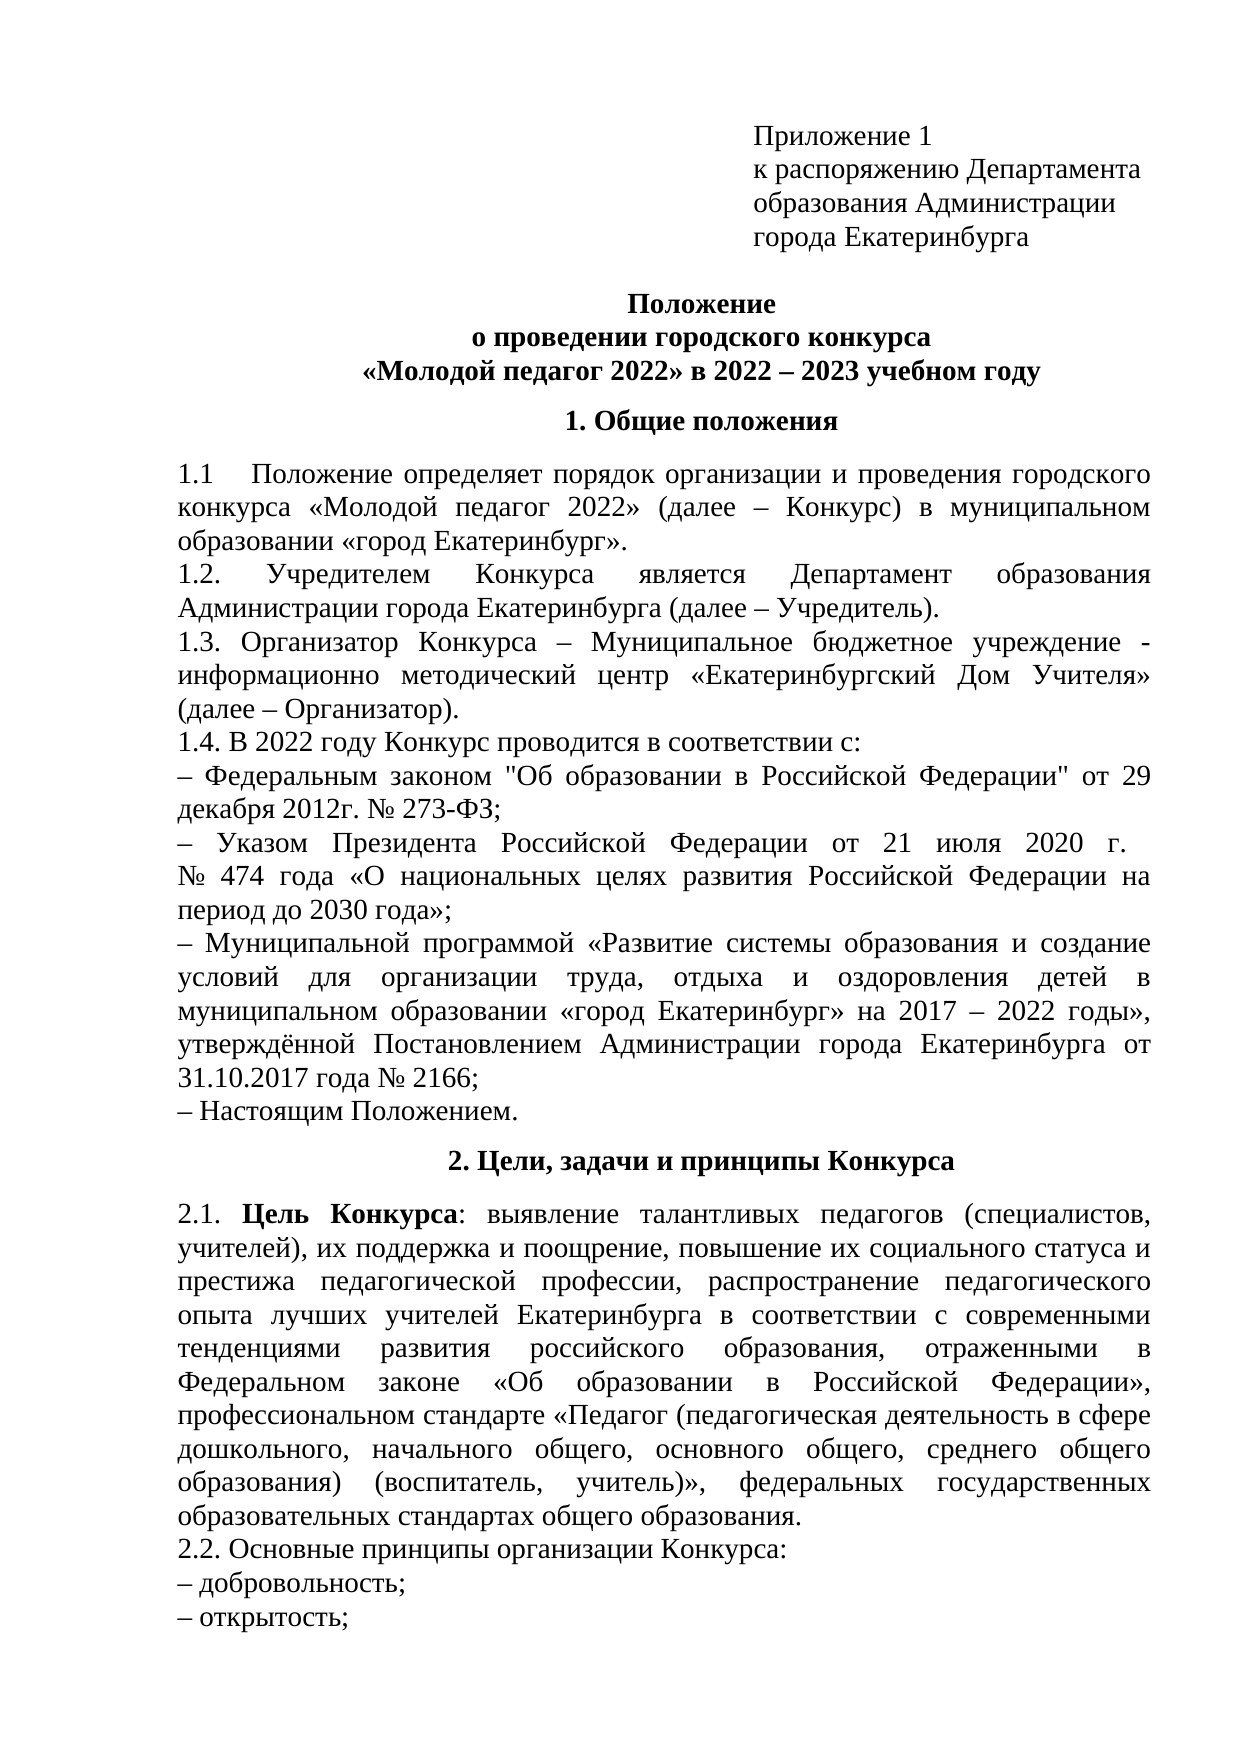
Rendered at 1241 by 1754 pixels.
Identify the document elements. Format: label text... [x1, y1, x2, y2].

text 1.2. Учредителем Конкурса является Департамент образования Администрации города Екатеринбурга (далее – Учредитель). [177, 557, 1152, 624]
subtitle 1. Общие положения [177, 403, 1152, 437]
text о проведении городского конкурса [177, 319, 1152, 353]
text 1.1 Положение определяет порядок организации и проведения городского конкурса «Молодой педагог 2022» (далее – Конкурс) в муниципальном образовании «город Екатеринбург». [177, 456, 1152, 557]
text – Указом Президента Российской Федерации от 21 июля 2020 г. № 474 года «О национальных целях развития Российской Федерации на период до 2030 года»; [177, 825, 1152, 926]
text – Федеральным законом "Об образовании в Российской Федерации" от 29 декабря 2012г. № 273-ФЗ; [177, 758, 1152, 825]
text образования Администрации [177, 185, 1152, 219]
text 2.1. Цель Конкурса: выявление талантливых педагогов (специалистов, учителей), их поддержка и поощрение, повышение их социального статуса и престижа педагогической профессии, распространение педагогического опыта лучших учителей Екатеринбурга в соответствии с современными тенденциями развития российского образования, отраженными в Федеральном законе «Об образовании в Российской Федерации», профессиональном стандарте «Педагог (педагогическая деятельность в сфере дошкольного, начального общего, основного общего, среднего общего образования) (воспитатель, учитель)», федеральных государственных образовательных стандартах общего образования. [177, 1196, 1152, 1532]
text – Муниципальной программой «Развитие системы образования и создание условий для организации труда, отдыха и оздоровления детей в муниципальном образовании «город Екатеринбург» на 2017 – 2022 годы», утверждённой Постановлением Администрации города Екатеринбурга от 31.10.2017 года № 2166; [177, 926, 1152, 1093]
text – добровольность; [177, 1565, 1152, 1599]
text Приложение 1 [177, 118, 1152, 152]
text к распоряжению Департамента [177, 152, 1152, 185]
subtitle 2. Цели, задачи и принципы Конкурса [177, 1143, 1152, 1177]
text Положение [177, 286, 1152, 319]
text «Молодой педагог 2022» в 2022 – 2023 учебном году [177, 353, 1152, 386]
text – Настоящим Положением. [177, 1093, 1152, 1127]
text 1.4. В 2022 году Конкурс проводится в соответствии с: [177, 724, 1152, 758]
text 2.2. Основные принципы организации Конкурса: [177, 1532, 1152, 1565]
text – открытость; [177, 1599, 1152, 1632]
text города Екатеринбурга [177, 219, 1152, 252]
text 1.3. Организатор Конкурса – Муниципальное бюджетное учреждение - информационно методический центр «Екатеринбургский Дом Учителя» (далее – Организатор). [177, 624, 1152, 724]
